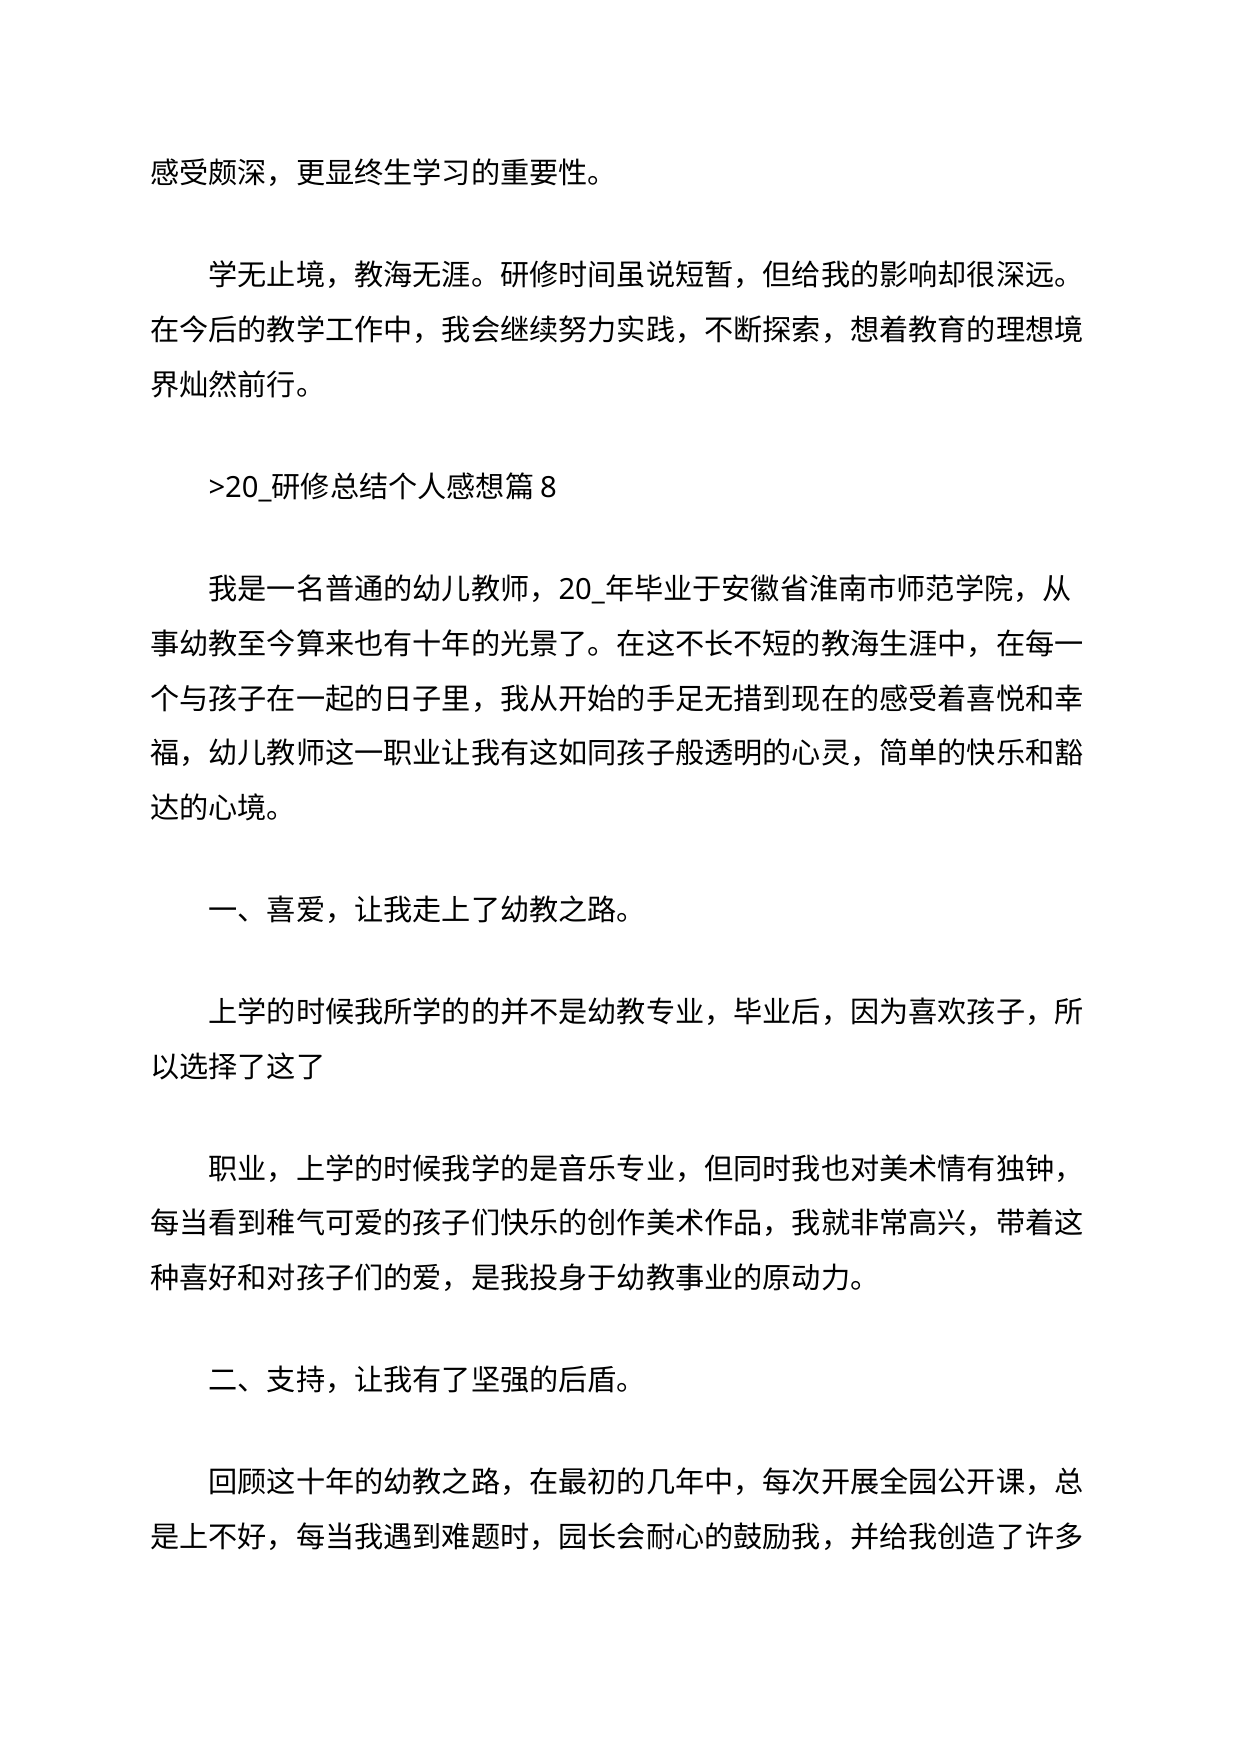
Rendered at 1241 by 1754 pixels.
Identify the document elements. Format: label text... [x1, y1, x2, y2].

text 一、喜爱，让我走上了幼教之路。 [150, 887, 1090, 929]
text 职业，上学的时候我学的是音乐专业，但同时我也对美术情有独钟，每当看到稚气可爱的孩子们快乐的创作美术作品，我就非常高兴，带着这种喜好和对孩子们的爱，是我投身于幼教事业的原动力。 [150, 1145, 1090, 1297]
text 二、支持，让我有了坚强的后盾。 [150, 1357, 1090, 1399]
text 我是一名普通的幼儿教师，20_年毕业于安徽省淮南市师范学院，从事幼教至今算来也有十年的光景了。在这不长不短的教海生涯中，在每一个与孩子在一起的日子里，我从开始的手足无措到现在的感受着喜悦和幸福，幼儿教师这一职业让我有这如同孩子般透明的心灵，简单的快乐和豁达的心境。 [150, 565, 1090, 827]
text 上学的时候我所学的的并不是幼教专业，毕业后，因为喜欢孩子，所以选择了这了 [150, 988, 1090, 1086]
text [150, 1458, 1090, 1556]
text >20_研修总结个人感想篇8 [150, 463, 1090, 506]
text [150, 150, 1090, 192]
text 学无止境，教海无涯。研修时间虽说短暂，但给我的影响却很深远。在今后的教学工作中，我会继续努力实践，不断探索，想着教育的理想境界灿然前行。 [150, 252, 1090, 404]
